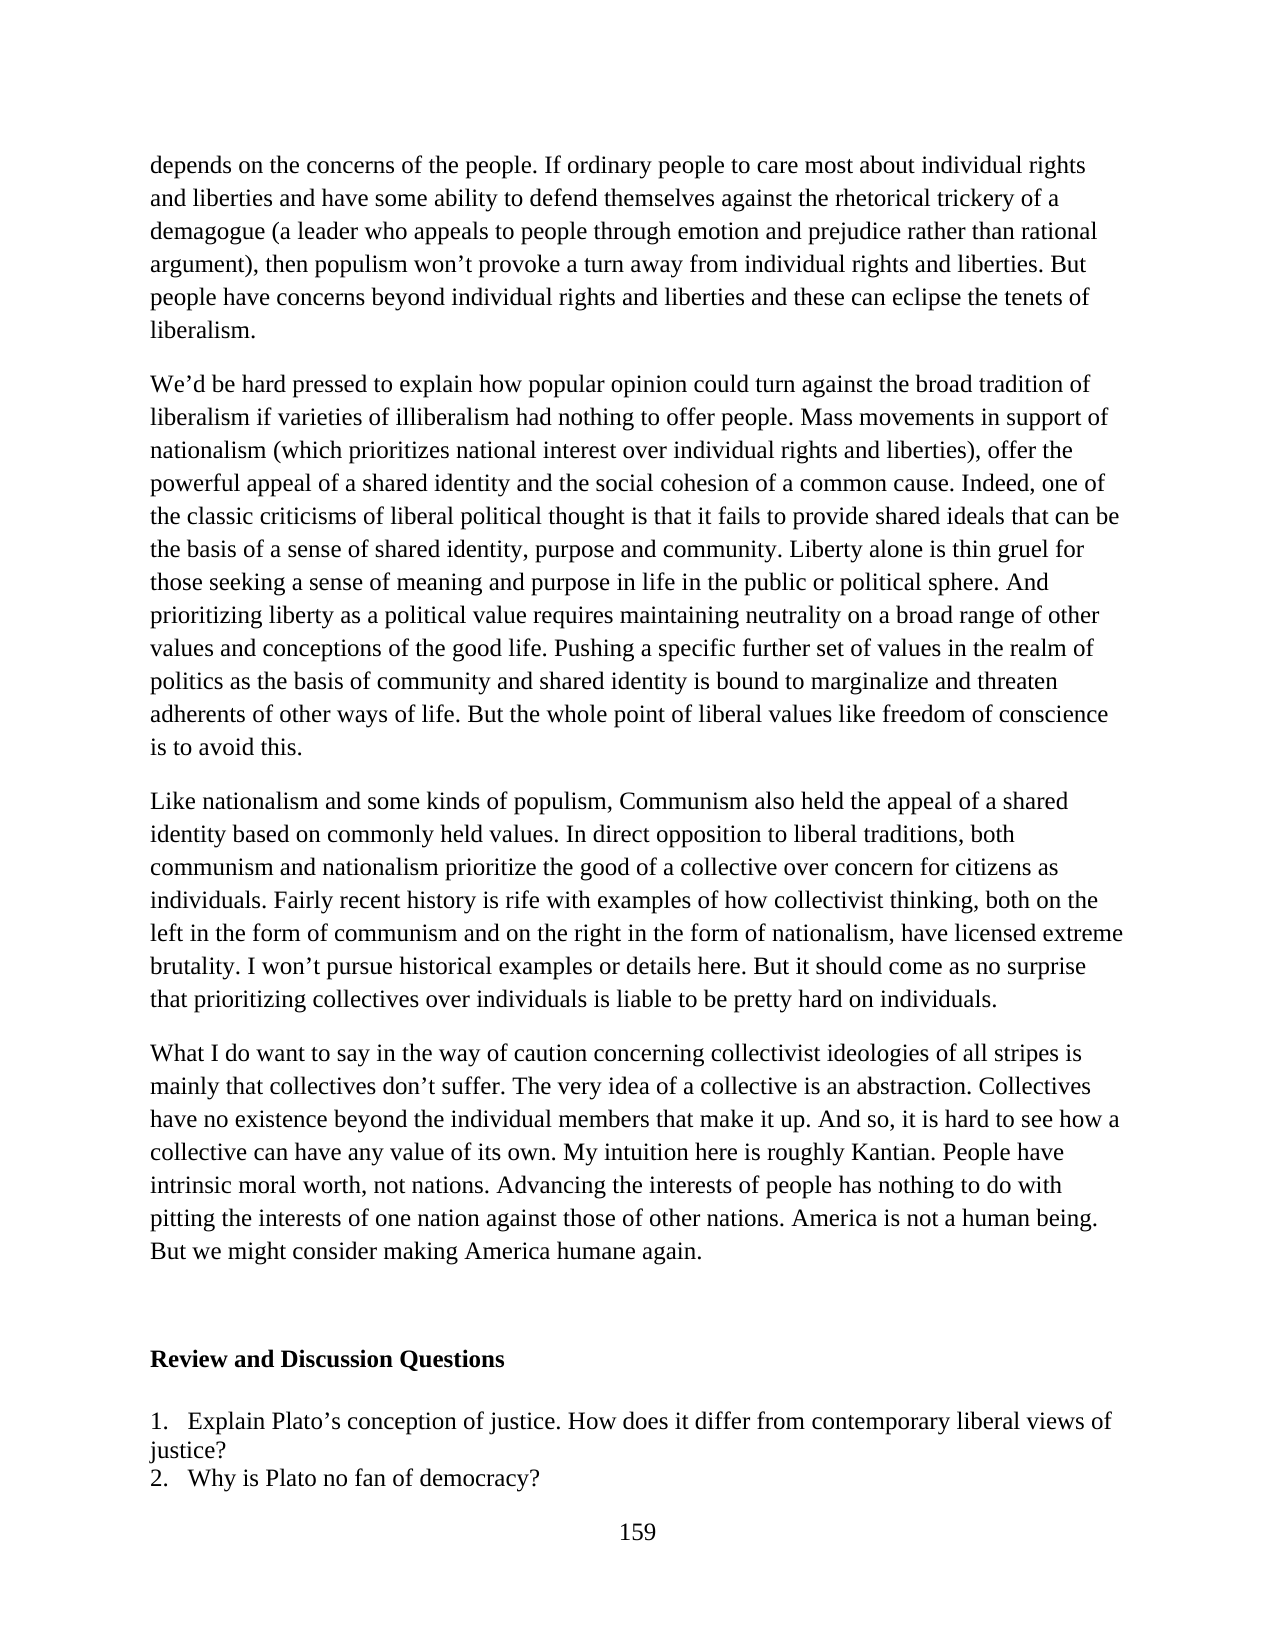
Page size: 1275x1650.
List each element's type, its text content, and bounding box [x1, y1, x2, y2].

list Explain Plato’s conception of justice. How does it differ from contemporary liberal views of justice? [150, 1406, 1125, 1463]
text What I do want to say in the way of caution concerning collectivist ideologies of all stripes is mainly that collectives don’t suffer. The very idea of a collective is an abstraction. Collectives have no existence beyond the individual members that make it up. And so, it is hard to see how a collective can have any value of its own. My intuition here is roughly Kantian. People have intrinsic moral worth, not nations. Advancing the interests of people has nothing to do with pitting the interests of one nation against those of other nations. America is not a human being. But we might consider making America humane again. [150, 1038, 1125, 1265]
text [150, 150, 1125, 344]
list Why is Plato no fan of democracy? [150, 1463, 1125, 1492]
subtitle Review and Discussion Questions [150, 1344, 1125, 1373]
text We’d be hard pressed to explain how popular opinion could turn against the broad tradition of liberalism if varieties of illiberalism had nothing to offer people. Mass movements in support of nationalism (which prioritizes national interest over individual rights and liberties), offer the powerful appeal of a shared identity and the social cohesion of a common cause. Indeed, one of the classic criticisms of liberal political thought is that it fails to provide shared ideals that can be the basis of a sense of shared identity, purpose and community. Liberty alone is thin gruel for those seeking a sense of meaning and purpose in life in the public or political sphere. And prioritizing liberty as a political value requires maintaining neutrality on a broad range of other values and conceptions of the good life. Pushing a specific further set of values in the realm of politics as the basis of community and shared identity is bound to marginalize and threaten adherents of other ways of life. But the whole point of liberal values like freedom of conscience is to avoid this. [150, 369, 1125, 761]
text Like nationalism and some kinds of populism, Communism also held the appeal of a shared identity based on commonly held values. In direct opposition to liberal traditions, both communism and nationalism prioritize the good of a collective over concern for citizens as individuals. Fairly recent history is rife with examples of how collectivist thinking, both on the left in the form of communism and on the right in the form of nationalism, have licensed extreme brutality. I won’t pursue historical examples or details here. But it should come as no surprise that prioritizing collectives over individuals is liable to be pretty hard on individuals. [150, 786, 1125, 1013]
